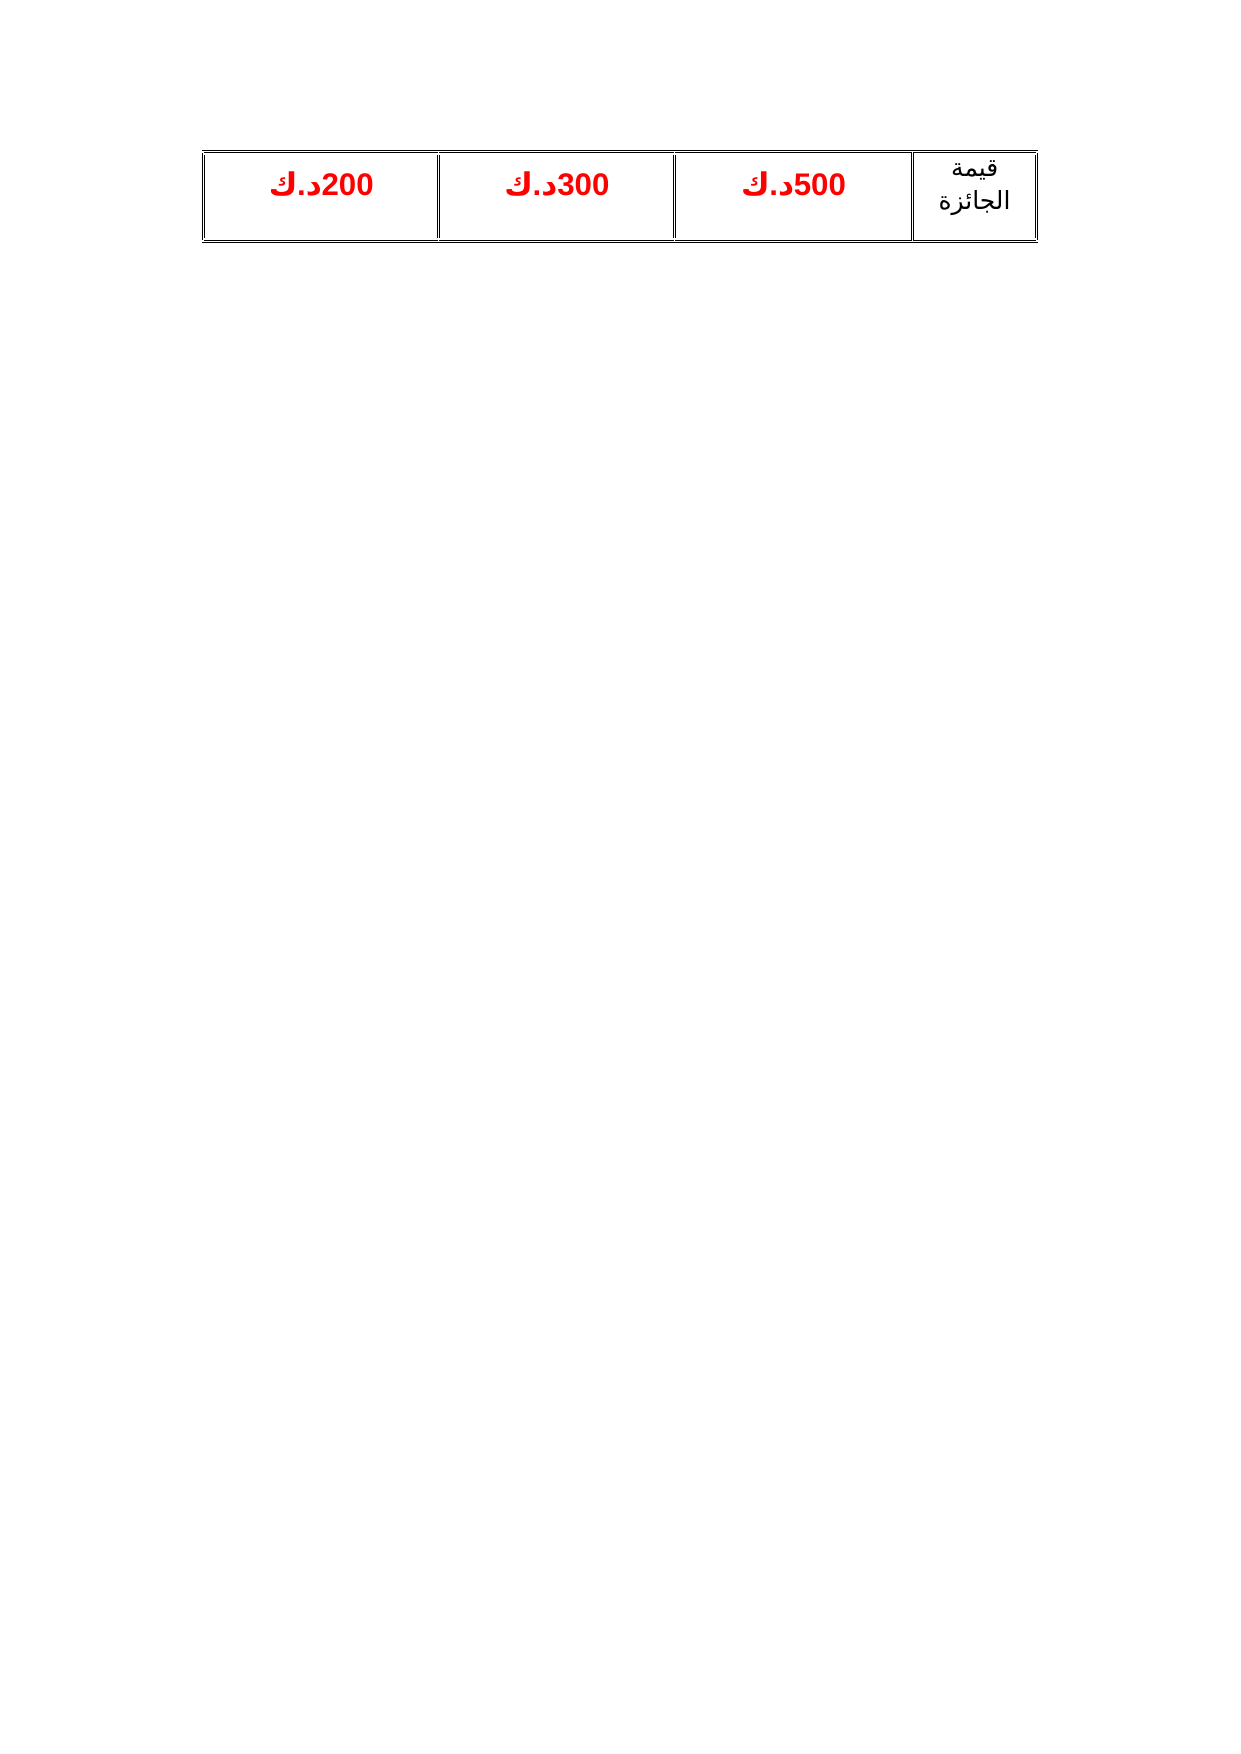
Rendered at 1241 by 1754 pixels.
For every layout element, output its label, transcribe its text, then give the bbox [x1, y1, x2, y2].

table_cell 300د.ك [439, 151, 675, 239]
table_cell 500د.ك [675, 153, 911, 239]
table_cell قيمة الجائزة [912, 151, 1037, 239]
table_cell 200د.ك [204, 151, 439, 239]
